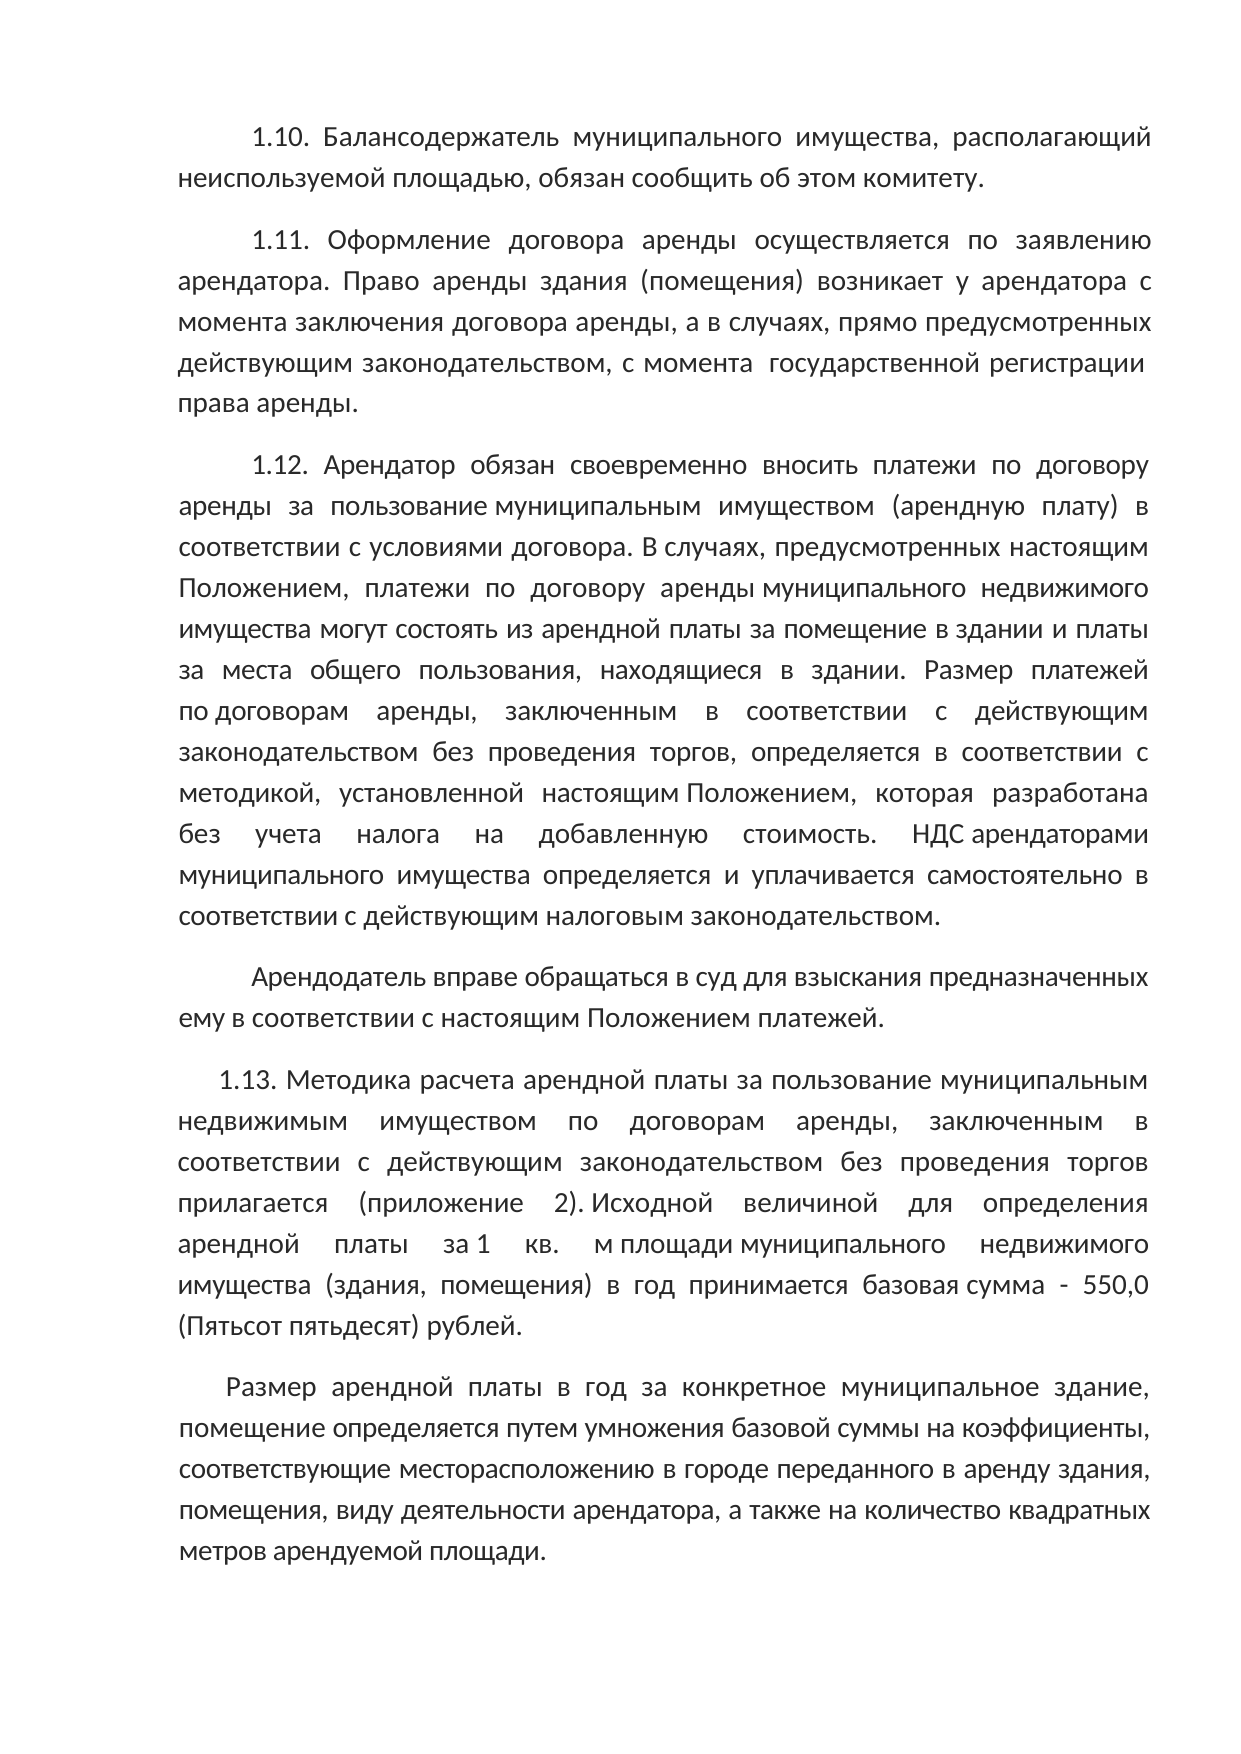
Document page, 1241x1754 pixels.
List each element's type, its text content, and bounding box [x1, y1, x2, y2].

text 1.12. Арендатор обязан своевременно вносить платежи по договору аренды за пользование муниципальным имуществом (арендную плату) в соответствии с условиями договора. В случаях, предусмотренных настоящим Положением, платежи по договору аренды муниципального недвижимого имущества могут состоять из арендной платы за помещение в здании и платы за места общего пользования, находящиеся в здании. Размер платежей по договорам аренды, заключенным в соответствии с действующим законодательством без проведения торгов, определяется в соответствии с методикой, установленной настоящим Положением, которая разработана без учета налога на добавленную стоимость. НДС арендаторами муниципального имущества определяется и уплачивается самостоятельно в соответствии с действующим налоговым законодательством. [178, 446, 1149, 932]
text Арендодатель вправе обращаться в суд для взыскания предназначенных ему в соответствии с настоящим Положением платежей. [178, 958, 1149, 1035]
text Размер арендной платы в год за конкретное муниципальное здание, помещение определяется путем умножения базовой суммы на коэффициенты, соответствующие месторасположению в городе переданного в аренду здания, помещения, виду деятельности арендатора, а также на количество квадратных метров арендуемой площади. [179, 1368, 1150, 1568]
text 1.10. Балансодержатель муниципального имущества, располагающий неиспользуемой площадью, обязан сообщить об этом комитету. [177, 118, 1152, 195]
text 1.11. Оформление договора аренды осуществляется по заявлению арендатора. Право аренды здания (помещения) возникает у арендатора с момента заключения договора аренды, а в случаях, прямо предусмотренных действующим законодательством, с момента государственной регистрации права аренды. [177, 221, 1152, 420]
text 1.13. Методика расчета арендной платы за пользование муниципальным недвижимым имуществом по договорам аренды, заключенным в соответствии с действующим законодательством без проведения торгов прилагается (приложение 2). Исходной величиной для определения арендной платы за 1 кв. м площади муниципального недвижимого имущества (здания, помещения) в год принимается базовая сумма - 550,0 (Пятьсот пятьдесят) рублей. [177, 1061, 1149, 1342]
